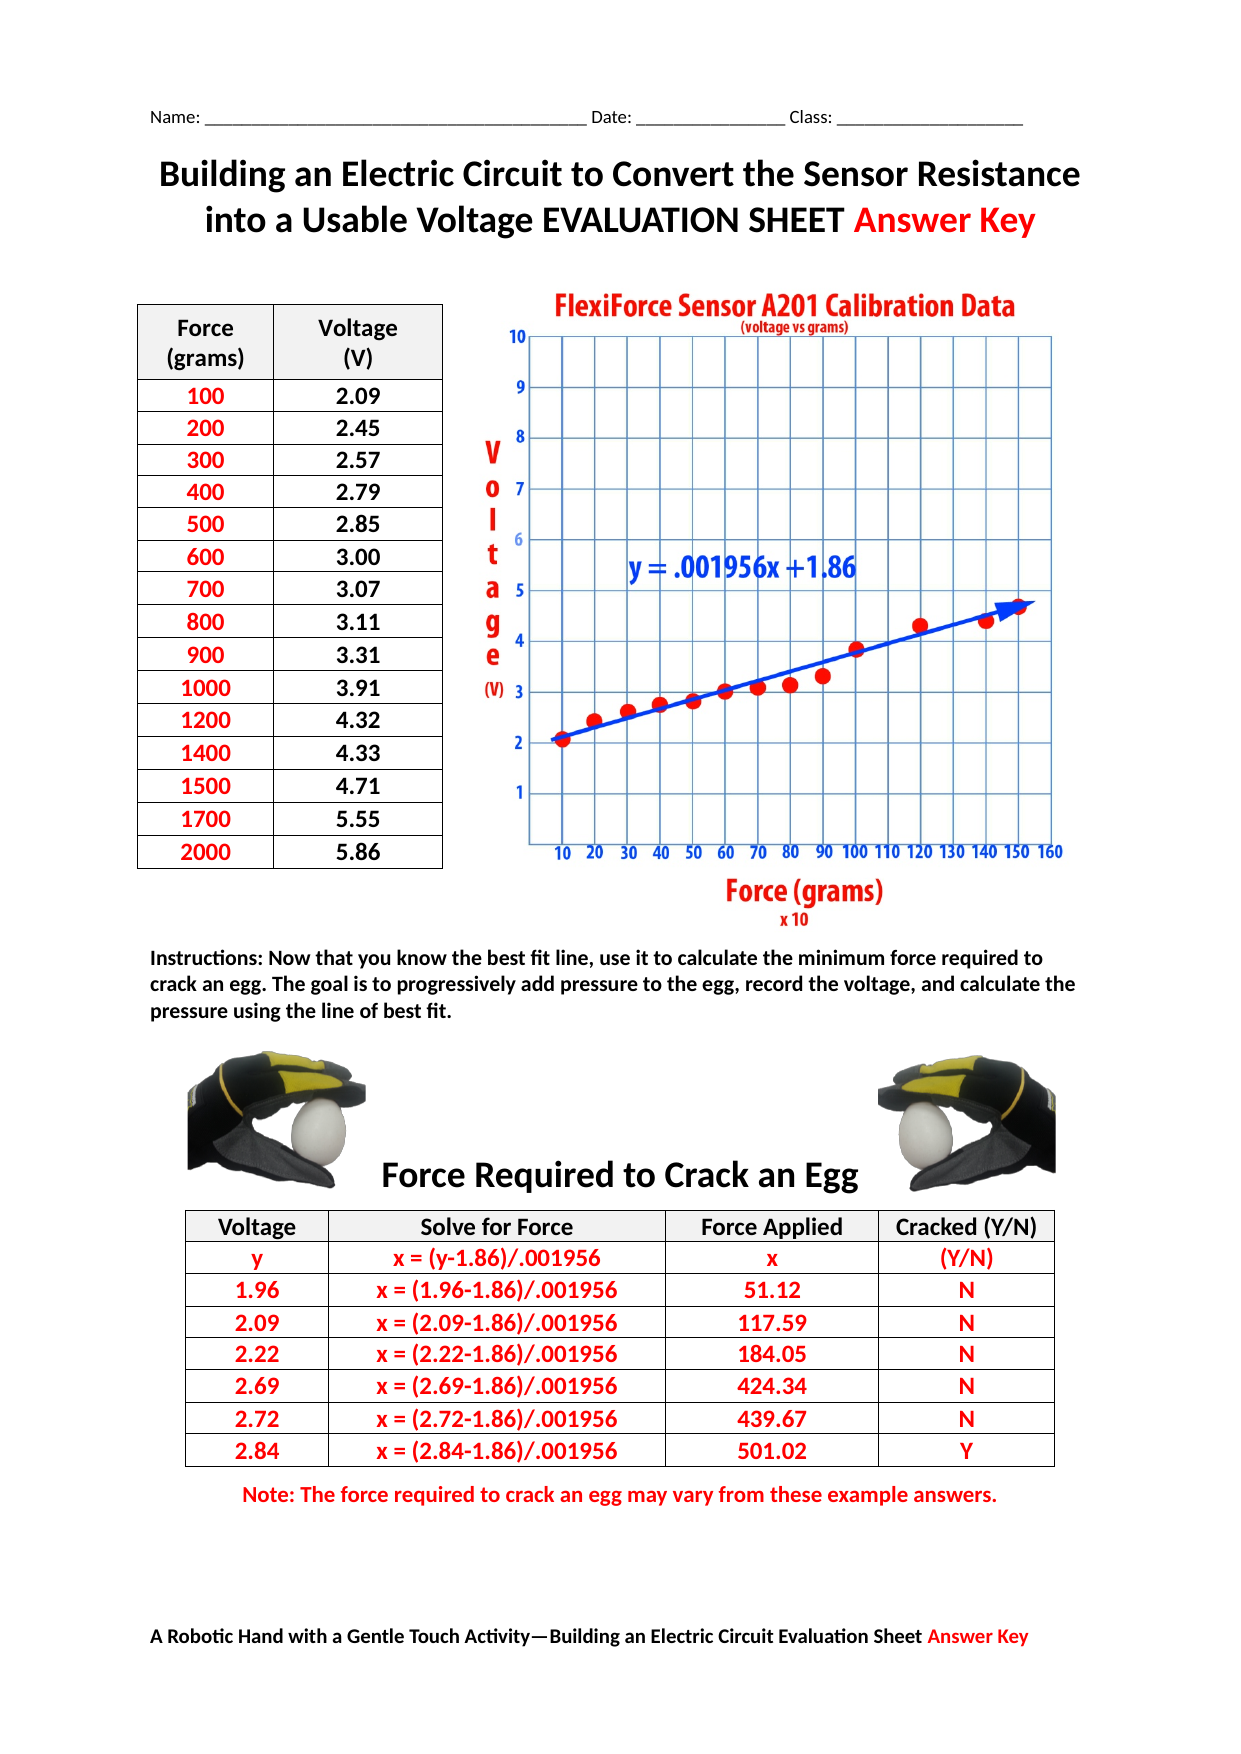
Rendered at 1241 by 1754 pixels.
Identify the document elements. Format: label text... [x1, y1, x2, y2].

text Building an Electric Circuit to Convert the Sensor Resistance into a Usable Voltage EVALUATION SHEET Answer Key [150, 150, 1090, 242]
table_cell 2.22 [186, 1338, 328, 1369]
table_cell (Y/N) [879, 1242, 1054, 1273]
table_cell 424.34 [666, 1370, 878, 1402]
table_cell y [186, 1242, 328, 1273]
table_cell 2.69 [186, 1370, 328, 1402]
table_cell x = (2.09-1.86)/.001956 [329, 1307, 665, 1337]
picture [468, 255, 1118, 934]
table_header Cracked (Y/N) [879, 1211, 1054, 1241]
table_cell x [666, 1242, 878, 1273]
table_header Force Applied [666, 1211, 878, 1241]
table_cell 2.72 [186, 1403, 328, 1433]
table_cell 2.09 [186, 1307, 328, 1337]
table_cell x = (2.69-1.86)/.001956 [329, 1370, 665, 1402]
table_cell x = (1.96-1.86)/.001956 [329, 1274, 665, 1306]
table_cell 2.84 [186, 1434, 328, 1466]
picture [878, 1053, 1056, 1194]
table_cell 184.05 [666, 1338, 878, 1369]
text Note: The force required to crack an egg may vary from these example answers. [150, 1480, 1090, 1508]
table_cell N [879, 1403, 1054, 1433]
table_cell Y [879, 1434, 1054, 1466]
table_cell N [879, 1370, 1054, 1402]
text Force Required to Crack an Egg [150, 1151, 1090, 1197]
table_cell N [879, 1274, 1054, 1306]
table_cell x = (y-1.86)/.001956 [329, 1242, 665, 1273]
table_cell N [879, 1307, 1054, 1337]
table_cell 501.02 [666, 1434, 878, 1466]
table_cell 117.59 [666, 1307, 878, 1337]
table_cell x = (2.72-1.86)/.001956 [329, 1403, 665, 1433]
table_cell 51.12 [666, 1274, 878, 1306]
table_cell 1.96 [186, 1274, 328, 1306]
table_cell x = (2.84-1.86)/.001956 [329, 1434, 665, 1466]
picture [187, 1051, 366, 1189]
table_header Solve for Force [329, 1211, 665, 1241]
table_header Voltage [186, 1211, 328, 1241]
text Instructions: Now that you know the best fit line, use it to calculate the minimum force required to crack an egg. The goal is to progressively add pressure to the egg, record the voltage, and calculate the pressure using the line of best fit. [150, 944, 1090, 1024]
table_cell x = (2.22-1.86)/.001956 [329, 1338, 665, 1369]
table_cell N [879, 1338, 1054, 1369]
table_cell 439.67 [666, 1403, 878, 1433]
